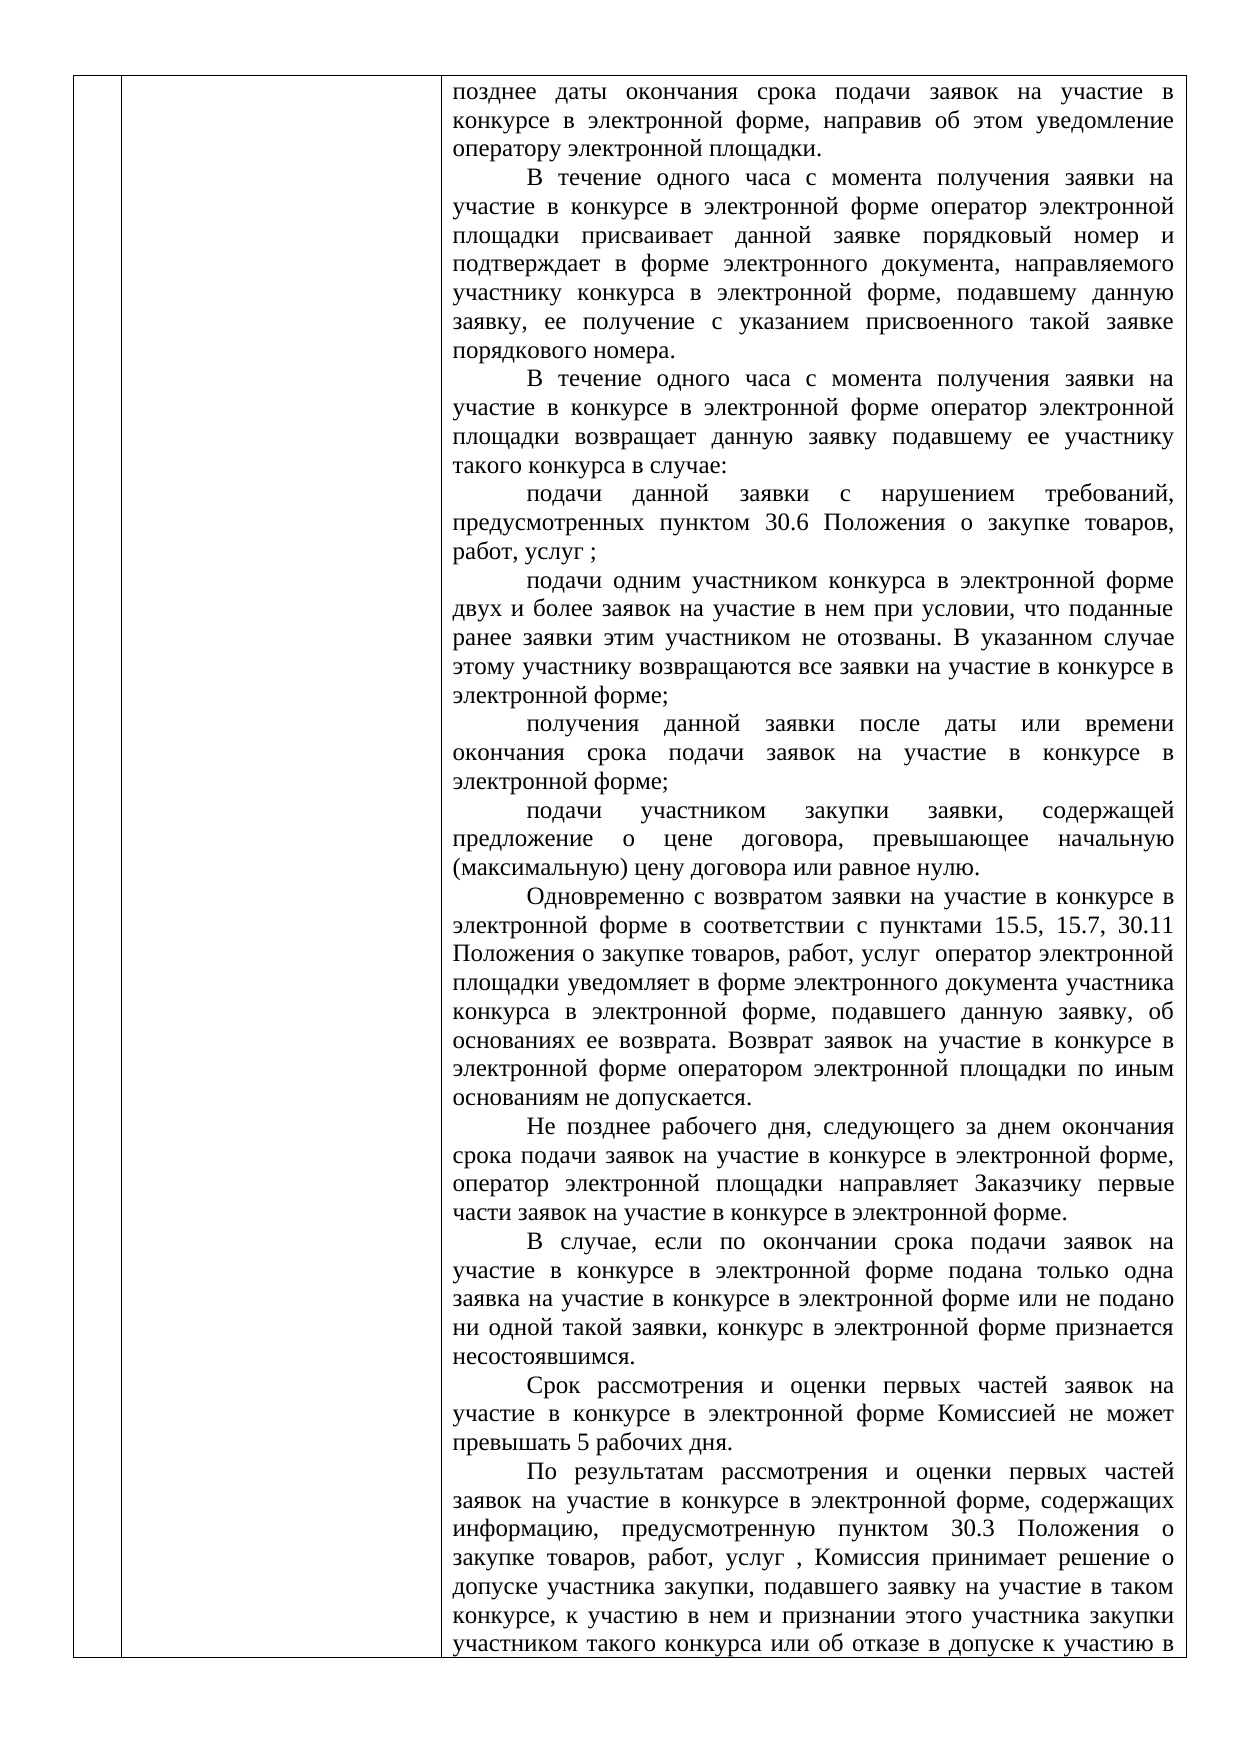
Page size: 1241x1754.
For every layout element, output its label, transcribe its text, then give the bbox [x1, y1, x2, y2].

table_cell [122, 76, 441, 1657]
table_cell 8 [74, 76, 121, 1657]
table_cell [442, 76, 1186, 1657]
